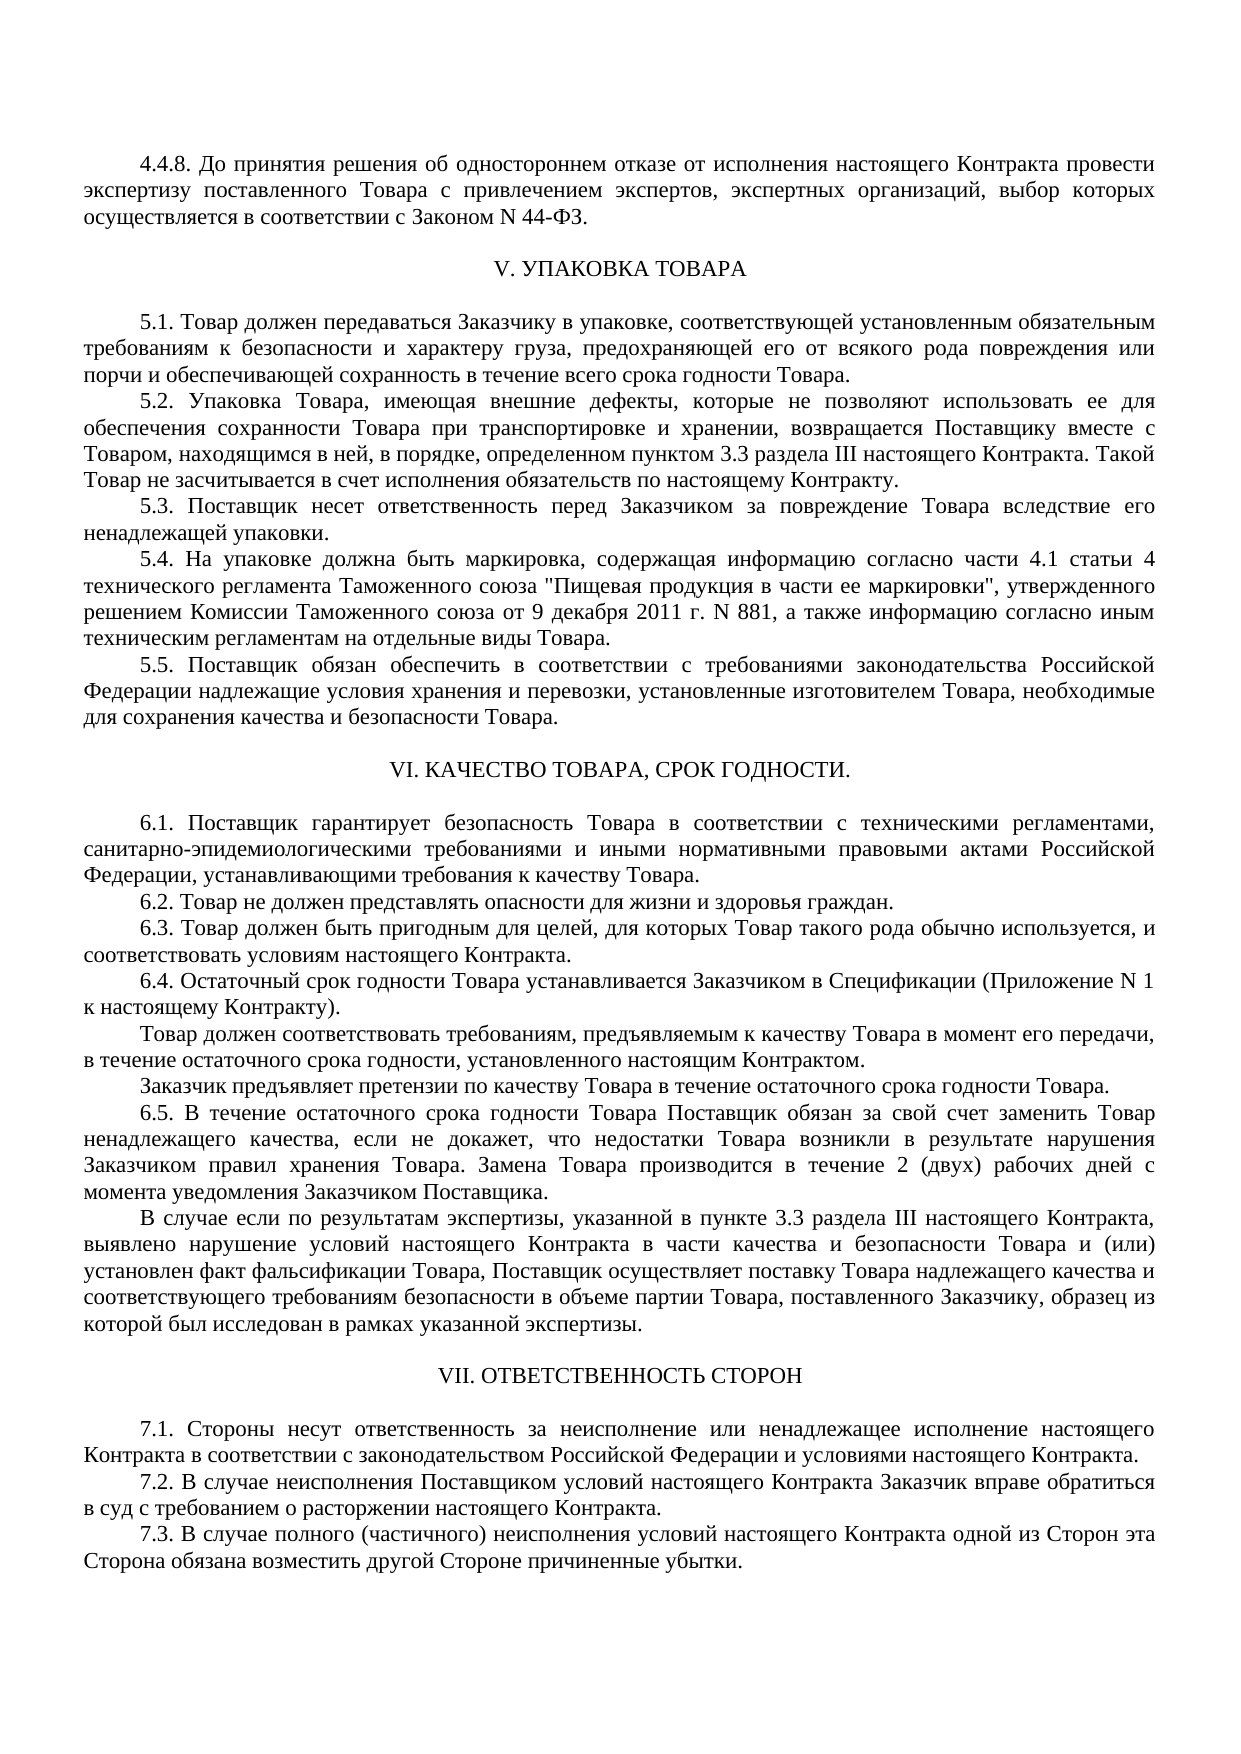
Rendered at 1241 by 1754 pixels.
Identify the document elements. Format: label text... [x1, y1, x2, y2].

text V. УПАКОВКА ТОВАРА [83, 255, 1157, 282]
text 5.3. Поставщик несет ответственность перед Заказчиком за повреждение Товара вследствие его ненадлежащей упаковки. [83, 493, 1157, 545]
text 5.5. Поставщик обязан обеспечить в соответствии с требованиями законодательства Российской Федерации надлежащие условия хранения и перевозки, установленные изготовителем Товара, необходимые для сохранения качества и безопасности Товара. [83, 651, 1157, 730]
text 5.4. На упаковке должна быть маркировка, содержащая информацию согласно части 4.1 статьи 4 технического регламента Таможенного союза "Пищевая продукция в части ее маркировки", утвержденного решением Комиссии Таможенного союза от 9 декабря 2011 г. N 881, а также информацию согласно иным техническим регламентам на отдельные виды Товара. [83, 545, 1157, 651]
text 7.2. В случае неисполнения Поставщиком условий настоящего Контракта Заказчик вправе обратиться в суд с требованием о расторжении настоящего Контракта. [83, 1468, 1157, 1520]
text 6.5. В течение остаточного срока годности Товара Поставщик обязан за свой счет заменить Товар ненадлежащего качества, если не докажет, что недостатки Товара возникли в результате нарушения Заказчиком правил хранения Товара. Замена Товара производится в течение 2 (двух) рабочих дней с момента уведомления Заказчиком Поставщика. [83, 1099, 1157, 1204]
text Заказчик предъявляет претензии по качеству Товара в течение остаточного срока годности Товара. [83, 1072, 1157, 1099]
text 5.1. Товар должен передаваться Заказчику в упаковке, соответствующей установленным обязательным требованиям к безопасности и характеру груза, предохраняющей его от всякого рода повреждения или порчи и обеспечивающей сохранность в течение всего срока годности Товара. [83, 308, 1157, 387]
text 6.4. Остаточный срок годности Товара устанавливается Заказчиком в Спецификации (Приложение N 1 к настоящему Контракту). [83, 967, 1157, 1020]
text 6.1. Поставщик гарантирует безопасность Товара в соответствии с техническими регламентами, санитарно-эпидемиологическими требованиями и иными нормативными правовыми актами Российской Федерации, устанавливающими требования к качеству Товара. [83, 809, 1157, 888]
text 7.1. Стороны несут ответственность за неисполнение или ненадлежащее исполнение настоящего Контракта в соответствии с законодательством Российской Федерации и условиями настоящего Контракта. [83, 1415, 1157, 1468]
text 4.4.8. До принятия решения об одностороннем отказе от исполнения настоящего Контракта провести экспертизу поставленного Товара с привлечением экспертов, экспертных организаций, выбор которых осуществляется в соответствии с Законом N 44-ФЗ. [83, 150, 1157, 229]
text 5.2. Упаковка Товара, имеющая внешние дефекты, которые не позволяют использовать ее для обеспечения сохранности Товара при транспортировке и хранении, возвращается Поставщику вместе с Товаром, находящимся в ней, в порядке, определенном пунктом 3.3 раздела III настоящего Контракта. Такой Товар не засчитывается в счет исполнения обязательств по настоящему Контракту. [83, 387, 1157, 493]
text В случае если по результатам экспертизы, указанной в пункте 3.3 раздела III настоящего Контракта, выявлено нарушение условий настоящего Контракта в части качества и безопасности Товара и (или) установлен факт фальсификации Товара, Поставщик осуществляет поставку Товара надлежащего качества и соответствующего требованиям безопасности в объеме партии Товара, поставленного Заказчику, образец из которой был исследован в рамках указанной экспертизы. [83, 1204, 1157, 1336]
text Товар должен соответствовать требованиям, предъявляемым к качеству Товара в момент его передачи, в течение остаточного срока годности, установленного настоящим Контрактом. [83, 1020, 1157, 1072]
text VII. ОТВЕТСТВЕННОСТЬ СТОРОН [83, 1362, 1157, 1389]
text 6.2. Товар не должен представлять опасности для жизни и здоровья граждан. [83, 888, 1157, 914]
text VI. КАЧЕСТВО ТОВАРА, СРОК ГОДНОСТИ. [83, 756, 1157, 782]
text 7.3. В случае полного (частичного) неисполнения условий настоящего Контракта одной из Сторон эта Сторона обязана возместить другой Стороне причиненные убытки. [83, 1520, 1157, 1573]
text 6.3. Товар должен быть пригодным для целей, для которых Товар такого рода обычно используется, и соответствовать условиям настоящего Контракта. [83, 914, 1157, 967]
